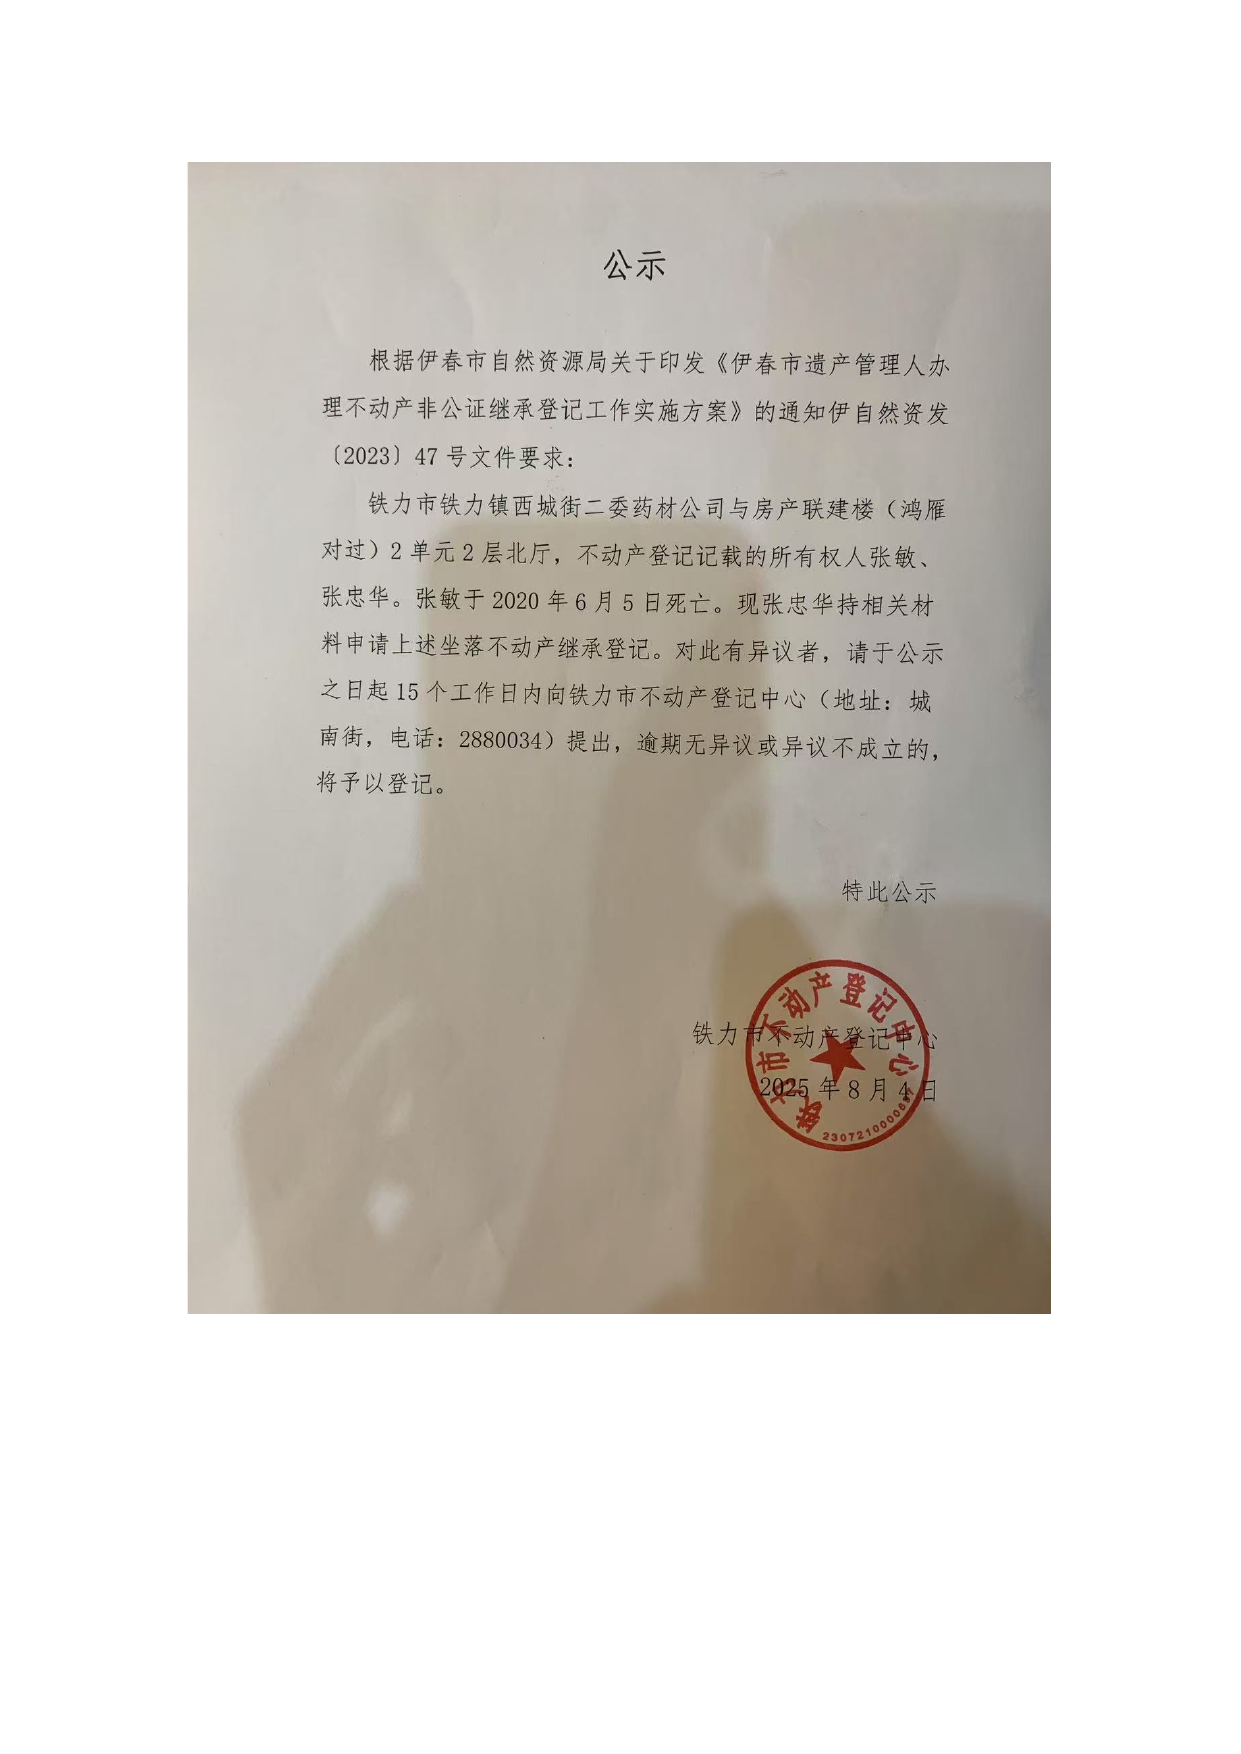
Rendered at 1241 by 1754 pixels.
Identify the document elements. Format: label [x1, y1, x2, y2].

picture [187, 162, 1051, 1314]
